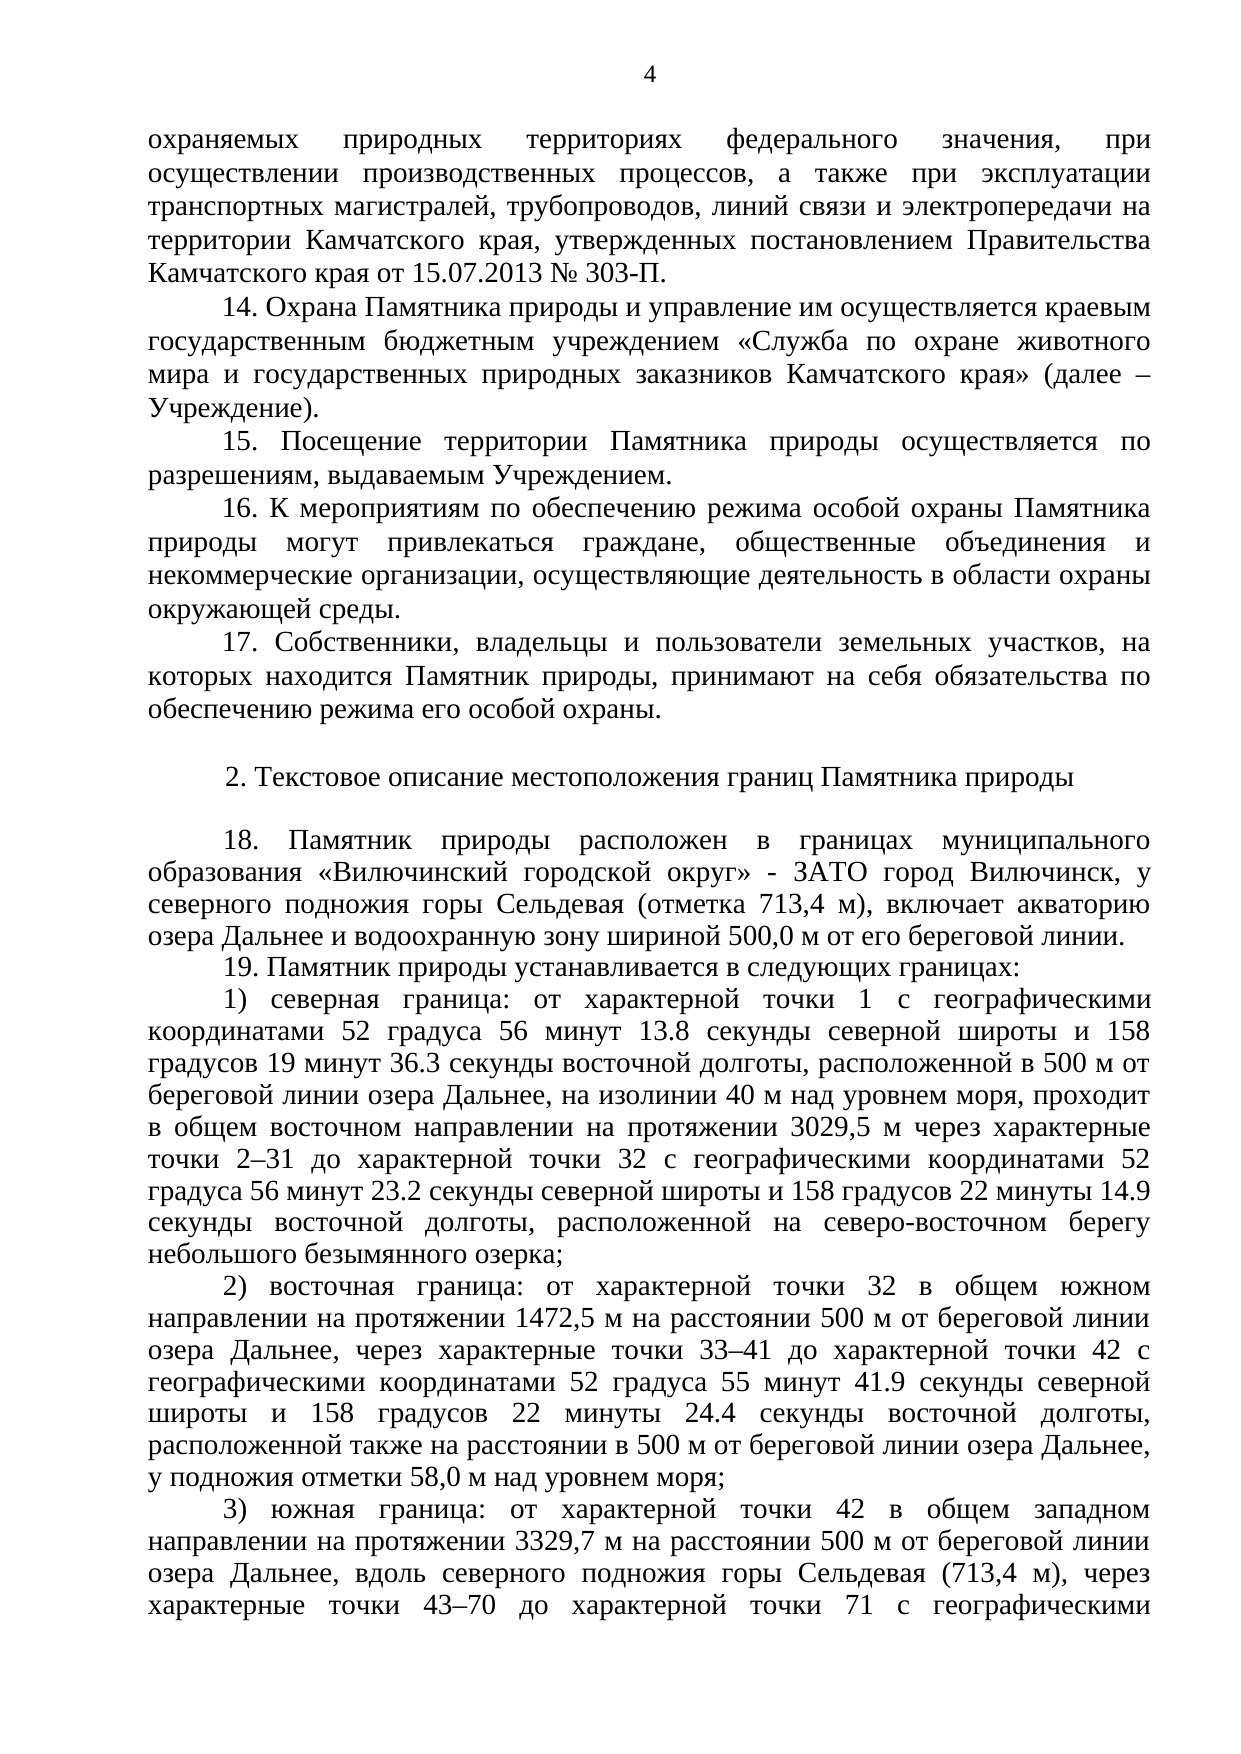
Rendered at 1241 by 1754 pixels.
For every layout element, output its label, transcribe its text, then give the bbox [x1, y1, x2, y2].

text 14. Охрана Памятника природы и управление им осуществляется краевым государственным бюджетным учреждением «Служба по охране животного мира и государственных природных заказников Камчатского края» (далее – Учреждение). [148, 289, 1152, 423]
text 17. Собственники, владельцы и пользователи земельных участков, на которых находится Памятник природы, принимают на себя обязательства по обеспечению режима его особой охраны. [148, 624, 1152, 725]
text 2) восточная граница: от характерной точки 32 в общем южном направлении на протяжении 1472,5 м на расстоянии 500 м от береговой линии озера Дальнее, через характерные точки 33–41 до характерной точки 42 с географическими координатами 52 градуса 55 минут 41.9 секунды северной широты и 158 градусов 22 минуты 24.4 секунды восточной долготы, расположенной также на расстоянии в 500 м от береговой линии озера Дальнее, у подножия отметки 58,0 м над уровнем моря; [148, 1270, 1152, 1493]
text 18. Памятник природы расположен в границах муниципального образования «Вилючинский городской округ» - ЗАТО город Вилючинск, у северного подножия горы Сельдевая (отметка 713,4 м), включает акваторию озера Дальнее и водоохранную зону шириной 500,0 м от его береговой линии. [148, 824, 1152, 951]
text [148, 121, 1152, 289]
text 15. Посещение территории Памятника природы осуществляется по разрешениям, выдаваемым Учреждением. [148, 423, 1152, 490]
list 2. Текстовое описание местоположения границ Памятника природы [148, 759, 1152, 792]
text 1) северная граница: от характерной точки 1 с географическими координатами 52 градуса 56 минут 13.8 секунды северной широты и 158 градусов 19 минут 36.3 секунды восточной долготы, расположенной в 500 м от береговой линии озера Дальнее, на изолинии 40 м над уровнем моря, проходит в общем восточном направлении на протяжении 3029,5 м через характерные точки 2–31 до характерной точки 32 с географическими координатами 52 градуса 56 минут 23.2 секунды северной широты и 158 градусов 22 минуты 14.9 секунды восточной долготы, расположенной на северо-восточном берегу небольшого безымянного озерка; [148, 983, 1152, 1270]
text 16. К мероприятиям по обеспечению режима особой охраны Памятника природы могут привлекаться граждане, общественные объединения и некоммерческие организации, осуществляющие деятельность в области охраны окружающей среды. [148, 490, 1152, 624]
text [148, 1493, 1152, 1620]
text 19. Памятник природы устанавливается в следующих границах: [148, 951, 1152, 983]
